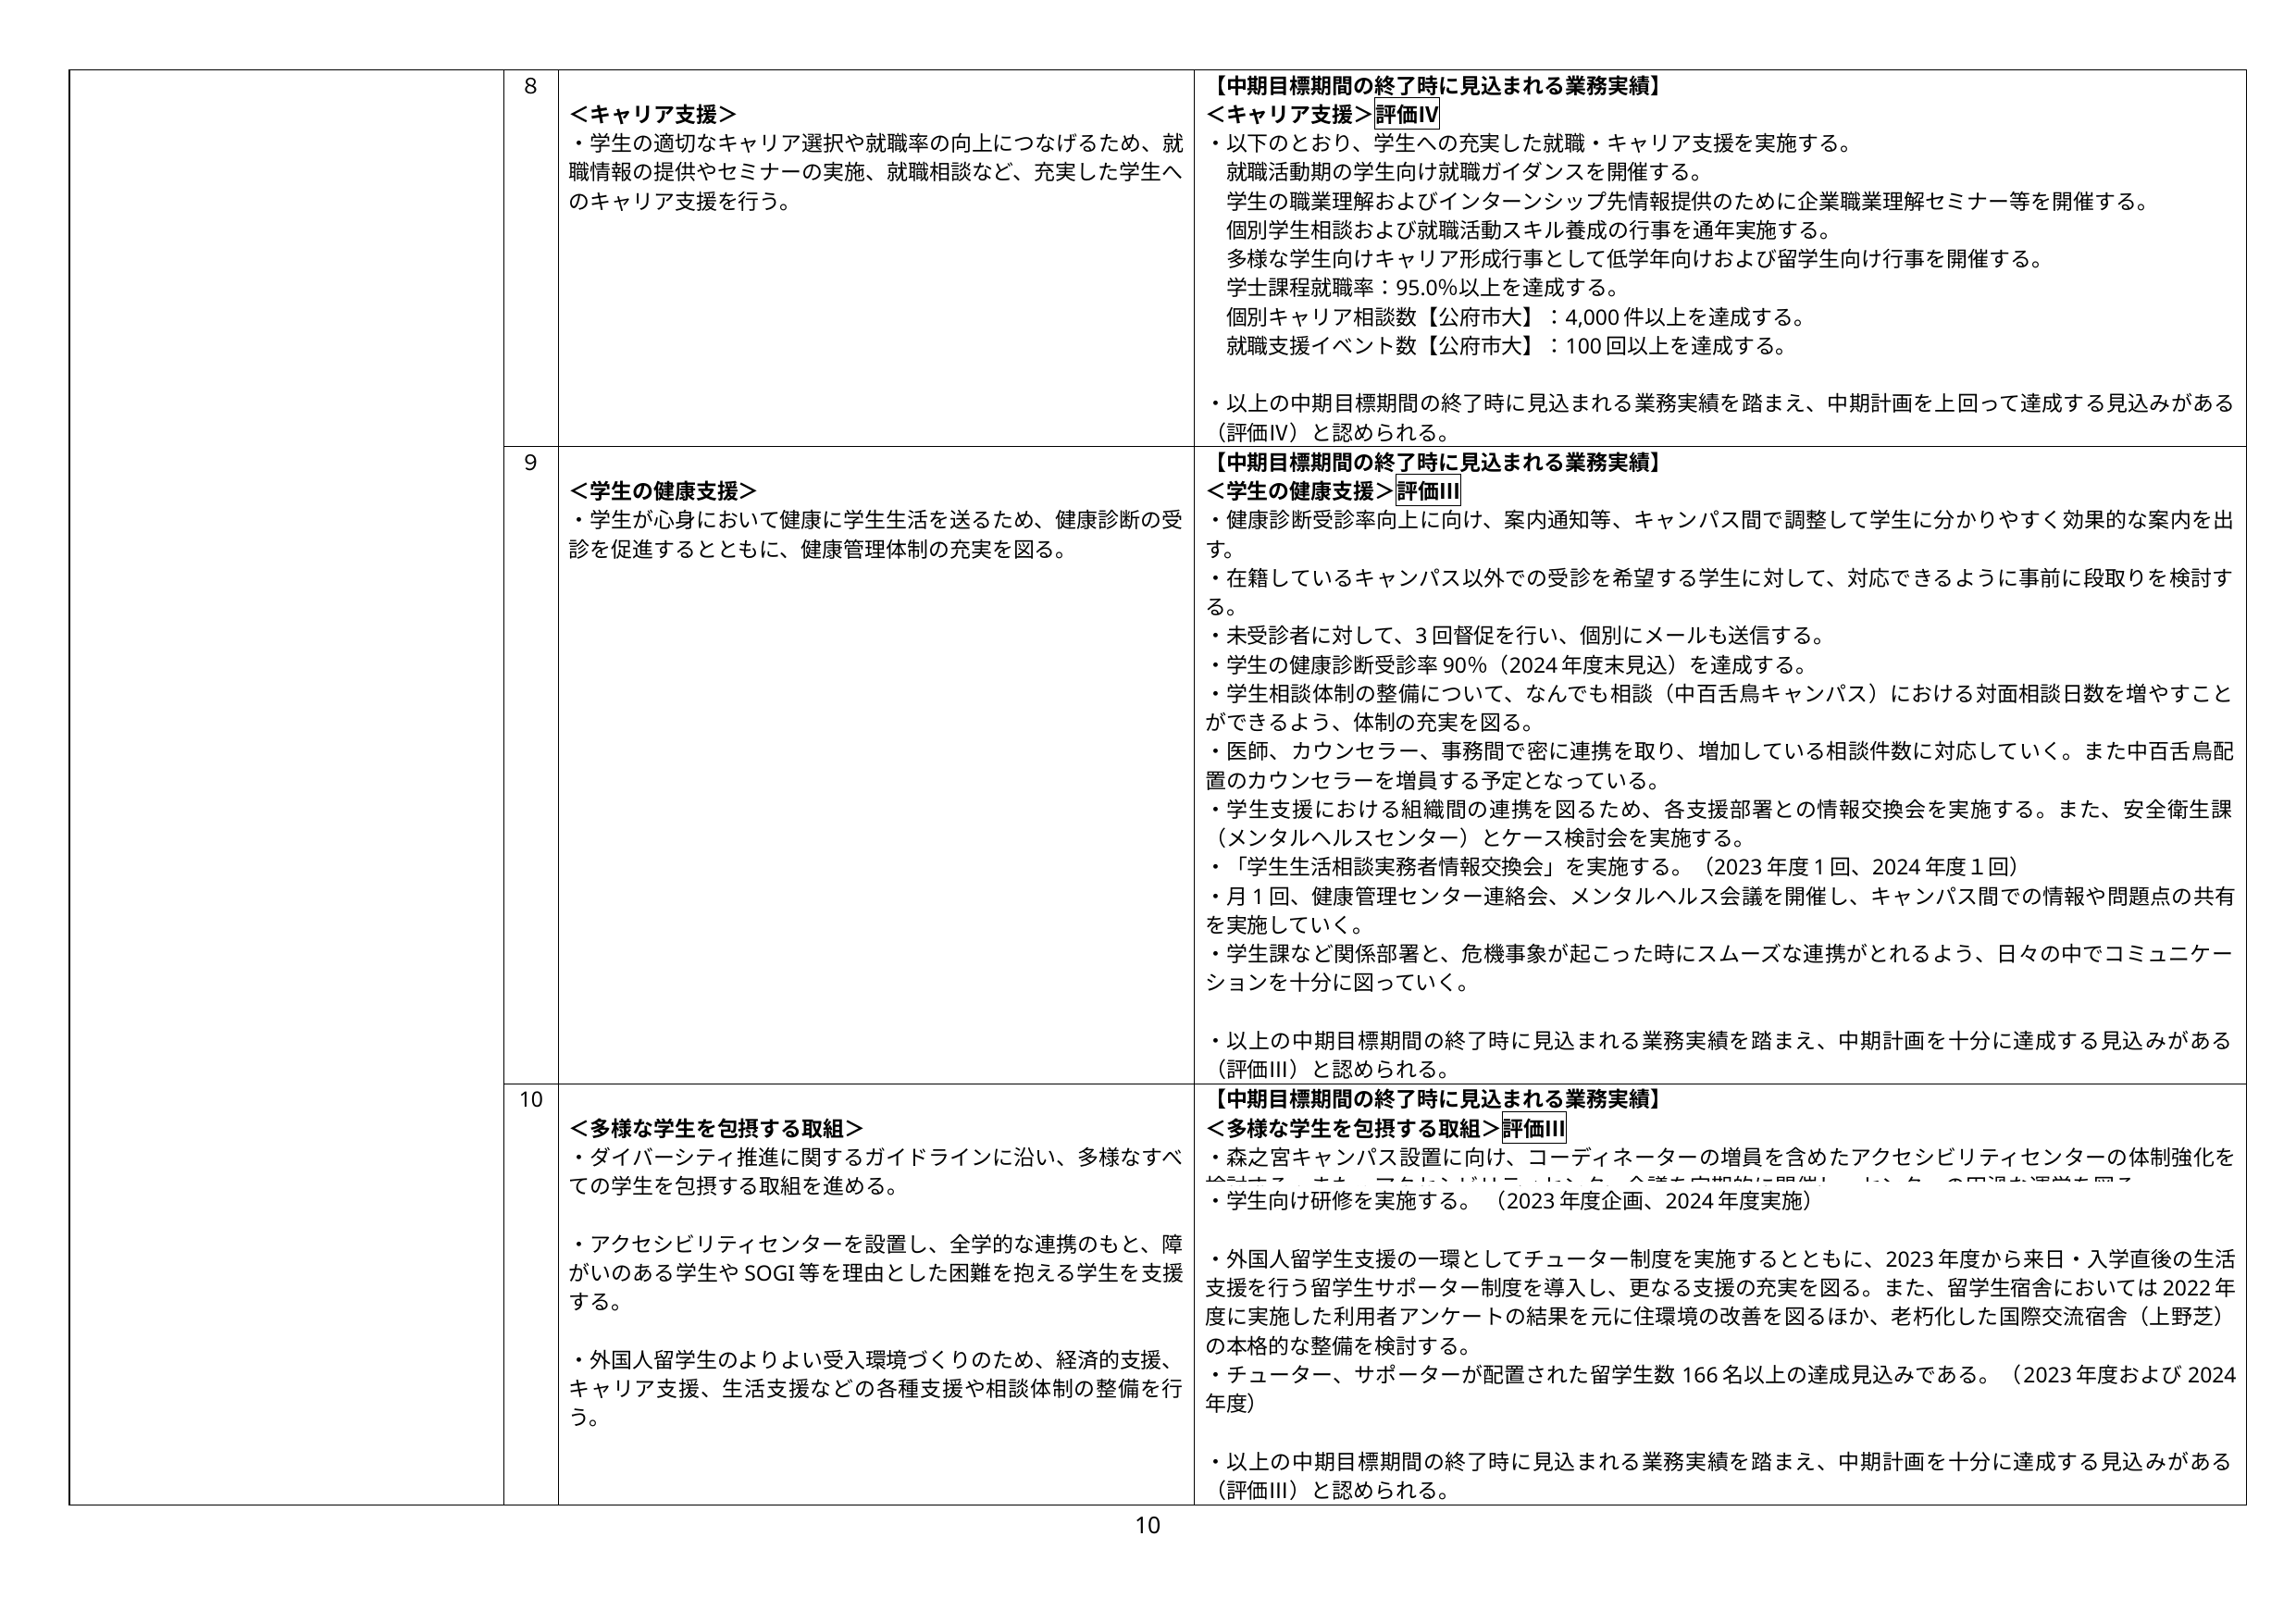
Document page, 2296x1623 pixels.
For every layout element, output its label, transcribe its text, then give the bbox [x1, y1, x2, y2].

table_cell ８ [504, 70, 558, 446]
table_cell ＜キャリア支援＞ ・学生の適切なキャリア選択や就職率の向上につなげるため、就職情報の提供やセミナーの実施、就職相談など、充実した学生へのキャリア支援を行う。 [559, 70, 1194, 446]
table_cell 10 [504, 1084, 558, 1505]
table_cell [1195, 1084, 2246, 1505]
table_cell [559, 1084, 1194, 1505]
table_cell ＜学生の健康支援＞ ・学生が心身において健康に学生生活を送るため、健康診断の受診を促進するとともに、健康管理体制の充実を図る。 [559, 447, 1194, 1084]
table_cell ９ [504, 447, 558, 1084]
table_cell 【中期目標期間の終了時に見込まれる業務実績】 ＜キャリア支援＞評価Ⅳ ・以下のとおり、学生への充実した就職・キャリア支援を実施する。 就職活動期の学生向け就職ガイダンスを開催する。 学生の職業理解およびインターンシップ先情報提供のために企業職業理解セミナー等を開催する。 個別学生相談および就職活動スキル養成の行事を通年実施する。 多様な学生向けキャリア形成行事として低学年向けおよび留学生向け行事を開催する。 学士課程就職率：95.0％以上を達成する。 個別キャリア相談数【公府市大】：4,000件以上を達成する。 就職支援イベント数【公府市大】：100回以上を達成する。 ・以上の中期目標期間の終了時に見込まれる業務実績を踏まえ、中期計画を上回って達成する見込みがある（評価Ⅳ）と認められる。 [1195, 70, 2246, 446]
table_cell 【中期目標期間の終了時に見込まれる業務実績】 ＜学生の健康支援＞評価Ⅲ ・健康診断受診率向上に向け、案内通知等、キャンパス間で調整して学生に分かりやすく効果的な案内を出す。 ・在籍しているキャンパス以外での受診を希望する学生に対して、対応できるように事前に段取りを検討する。 ・未受診者に対して、3回督促を行い、個別にメールも送信する。 ・学生の健康診断受診率90％（2024年度末見込）を達成する。 ・学生相談体制の整備について、なんでも相談（中百舌鳥キャンパス）における対面相談日数を増やすことができるよう、体制の充実を図る。 ・医師、カウンセラー、事務間で密に連携を取り、増加している相談件数に対応していく。また中百舌鳥配置のカウンセラーを増員する予定となっている。 ・学生支援における組織間の連携を図るため、各支援部署との情報交換会を実施する。また、安全衛生課（メンタルヘルスセンター）とケース検討会を実施する。 ・「学生生活相談実務者情報交換会」を実施する。（2023年度1回、2024年度１回） ・月1回、健康管理センター連絡会、メンタルヘルス会議を開催し、キャンパス間での情報や問題点の共有を実施していく。 ・学生課など関係部署と、危機事象が起こった時にスムーズな連携がとれるよう、日々の中でコミュニケーションを十分に図っていく。 ・以上の中期目標期間の終了時に見込まれる業務実績を踏まえ、中期計画を十分に達成する見込みがある（評価Ⅲ）と認められる。 [1195, 447, 2246, 1084]
